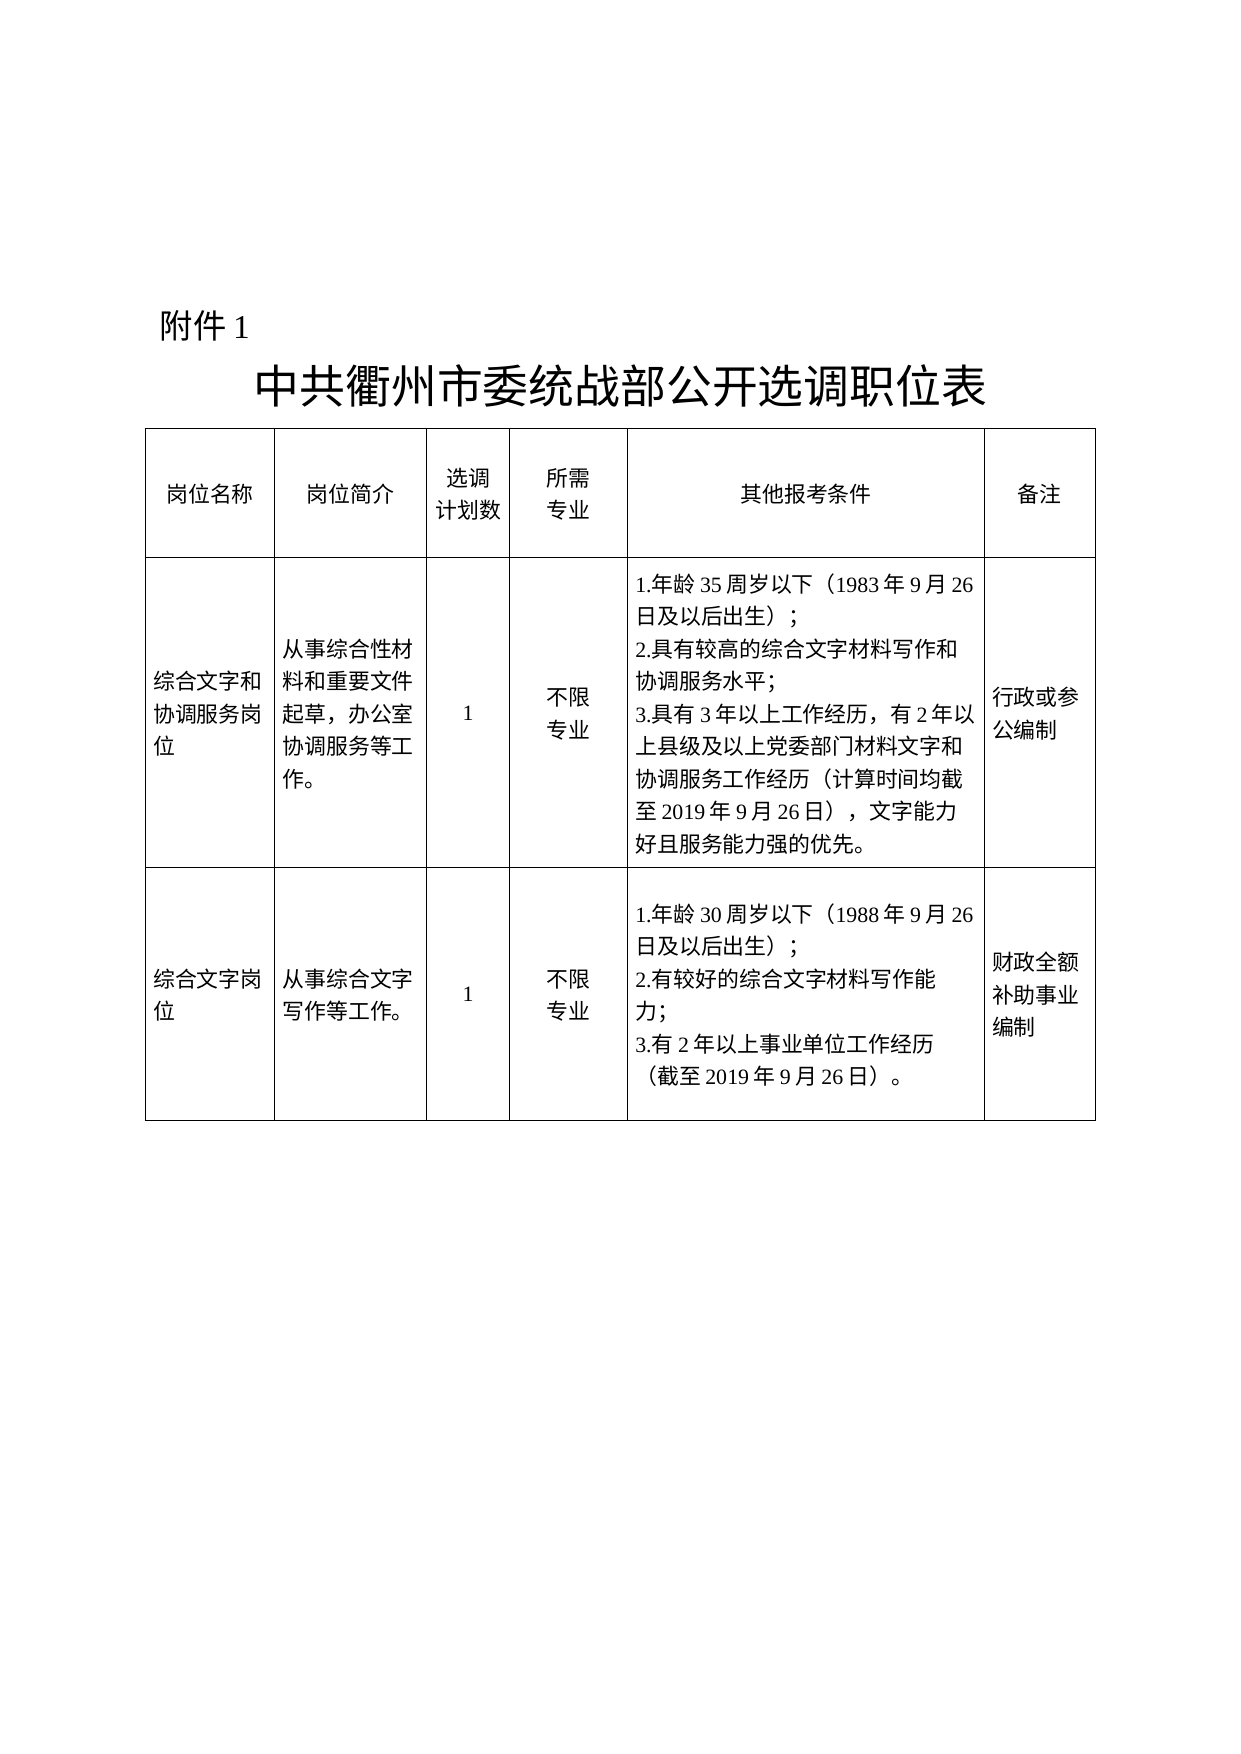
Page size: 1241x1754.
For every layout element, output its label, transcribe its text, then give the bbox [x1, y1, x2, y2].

table_cell 1 [427, 558, 509, 867]
table_cell 不限 专业 [510, 558, 627, 867]
table_header 所需 专业 [510, 429, 627, 557]
table_cell 从事综合性材料和重要文件起草，办公室协调服务等工作。 [275, 558, 426, 867]
table_header 岗位简介 [275, 429, 426, 557]
table_header 备注 [985, 429, 1095, 557]
table_cell 从事综合文字写作等工作。 [275, 868, 426, 1119]
table_cell 综合文字岗位 [146, 868, 274, 1119]
table_cell 财政全额补助事业编制 [985, 868, 1095, 1119]
table_header 其他报考条件 [628, 429, 984, 557]
table_cell 行政或参公编制 [985, 558, 1095, 867]
table_cell 1 [427, 868, 509, 1119]
table_cell 1.年龄30周岁以下（1988年9月26日及以后出生）； 2.有较好的综合文字材料写作能力； 3.有2年以上事业单位工作经历（截至2019年9月26日）。 [628, 868, 984, 1119]
table_header 选调 计划数 [427, 429, 509, 557]
table_header 岗位名称 [146, 429, 274, 557]
table_cell 不限 专业 [510, 868, 627, 1119]
text 中共衢州市委统战部公开选调职位表 [159, 357, 1081, 415]
table_cell 综合文字和协调服务岗位 [146, 558, 274, 867]
text 附件1 [159, 292, 1081, 357]
table_cell 1.年龄35周岁以下（1983年9月26日及以后出生）； 2.具有较高的综合文字材料写作和协调服务水平； 3.具有3年以上工作经历，有2年以上县级及以上党委部门材料文字和协调服务工作经历（计算时间均截至2019年9月26日），文字能力好且服务能力强的优先。 [628, 558, 984, 867]
